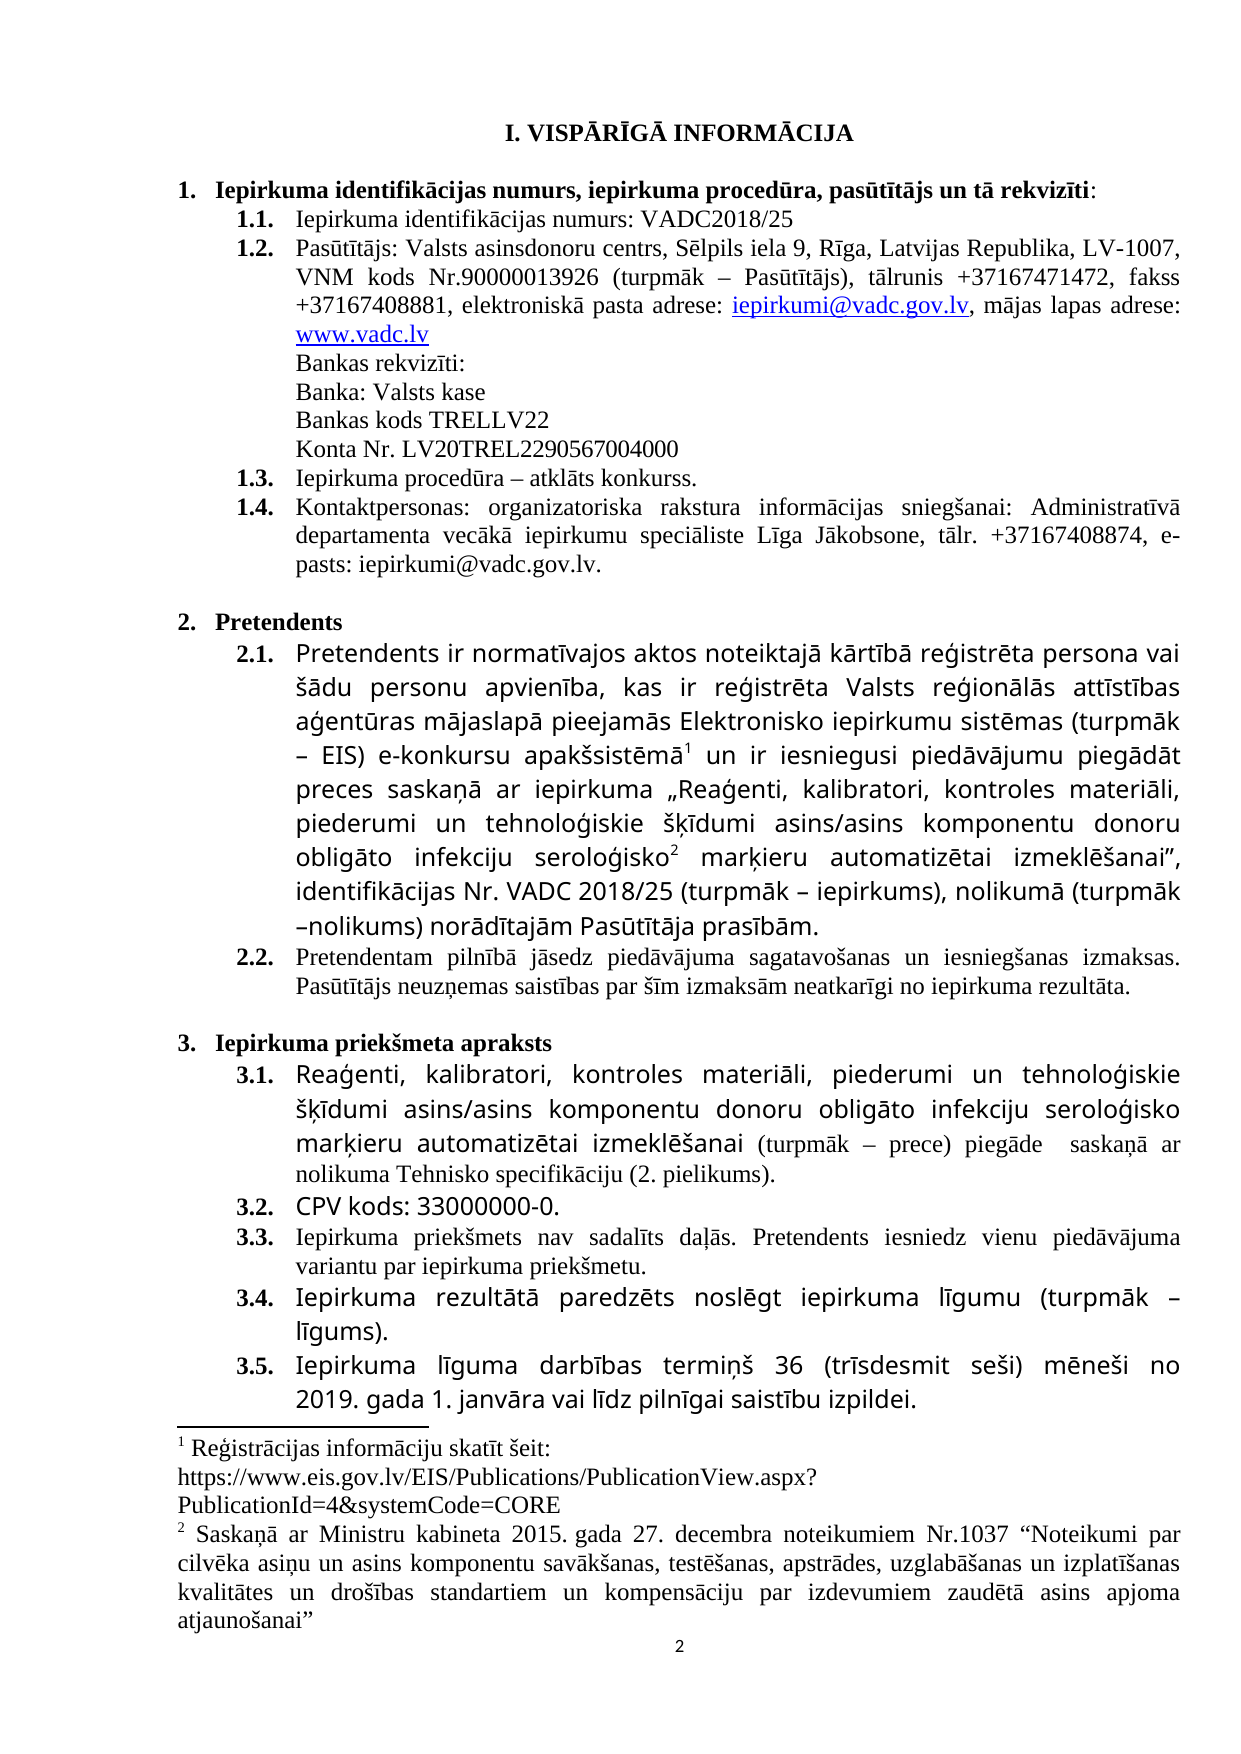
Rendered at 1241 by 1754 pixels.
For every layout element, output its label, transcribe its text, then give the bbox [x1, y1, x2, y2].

list Iepirkuma rezultātā paredzēts noslēgt iepirkuma līgumu (turpmāk – līgums). [236, 1280, 1181, 1348]
list CPV kods: 33000000-0. [236, 1188, 1181, 1222]
list Kontaktpersonas: organizatoriska rakstura informācijas sniegšanai: Administratīvā departamenta vecākā iepirkumu speciāliste Līga Jākobsone, tālr. +37167408874, e-pasts: iepirkumi@vadc.gov.lv. [236, 492, 1181, 578]
list Pretendents ir normatīvajos aktos noteiktajā kārtībā reģistrēta persona vai šādu personu apvienība, kas ir reģistrēta Valsts reģionālās attīstības aģentūras mājaslapā pieejamās Elektronisko iepirkumu sistēmas (turpmāk – EIS) e-konkursu apakšsistēmā un ir iesniegusi piedāvājumu piegādāt preces saskaņā ar iepirkuma „Reaģenti, kalibratori, kontroles materiāli, piederumi un tehnoloģiskie šķīdumi asins/asins komponentu donoru obligāto infekciju seroloģisko marķieru automatizētai izmeklēšanai”, identifikācijas Nr. VADC 2018/25 (turpmāk – iepirkums), nolikumā (turpmāk –nolikums) norādītajām Pasūtītāja prasībām. [236, 636, 1181, 942]
list Pretendentam pilnībā jāsedz piedāvājuma sagatavošanas un iesniegšanas izmaksas. Pasūtītājs neuzņemas saistības par šīm izmaksām neatkarīgi no iepirkuma rezultāta. [236, 942, 1181, 1000]
list Iepirkuma identifikācijas numurs: VADC2018/25 [236, 204, 1181, 233]
list Iepirkuma priekšmeta apraksts [177, 1028, 1181, 1057]
text Bankas kods TRELLV22 [295, 406, 1181, 434]
text Konta Nr. LV20TREL2290567004000 [295, 434, 1181, 463]
text Bankas rekvizīti: [295, 348, 1181, 377]
list Reaģenti, kalibratori, kontroles materiāli, piederumi un tehnoloģiskie šķīdumi asins/asins komponentu donoru obligāto infekciju seroloģisko marķieru automatizētai izmeklēšanai (turpmāk – prece) piegāde saskaņā ar nolikuma Tehnisko specifikāciju (2. pielikums). [236, 1057, 1181, 1188]
list Pasūtītājs: Valsts asinsdonoru centrs, Sēlpils iela 9, Rīga, Latvijas Republika, LV-1007, VNM kods Nr.90000013926 (turpmāk – Pasūtītājs), tālrunis +37167471472, fakss +37167408881, elektroniskā pasta adrese: iepirkumi@vadc.gov.lv, mājas lapas adrese: www.vadc.lv [236, 233, 1181, 348]
list Pretendents [177, 607, 1181, 636]
list Iepirkuma procedūra – atklāts konkurss. [236, 463, 1181, 492]
text Banka: Valsts kase [295, 377, 1181, 406]
list Iepirkuma līguma darbības termiņš 36 (trīsdesmit seši) mēneši no 2019. gada 1. janvāra vai līdz pilnīgai saistību izpildei. [236, 1348, 1181, 1416]
subtitle Iepirkuma identifikācijas numurs, iepirkuma procedūra, pasūtītājs un tā rekvizīti: [177, 176, 1181, 204]
list Iepirkuma priekšmets nav sadalīts daļās. Pretendents iesniedz vienu piedāvājuma variantu par iepirkuma priekšmetu. [236, 1222, 1181, 1280]
subtitle I. VISPĀRĪGĀ INFORMĀCIJA [177, 118, 1181, 147]
